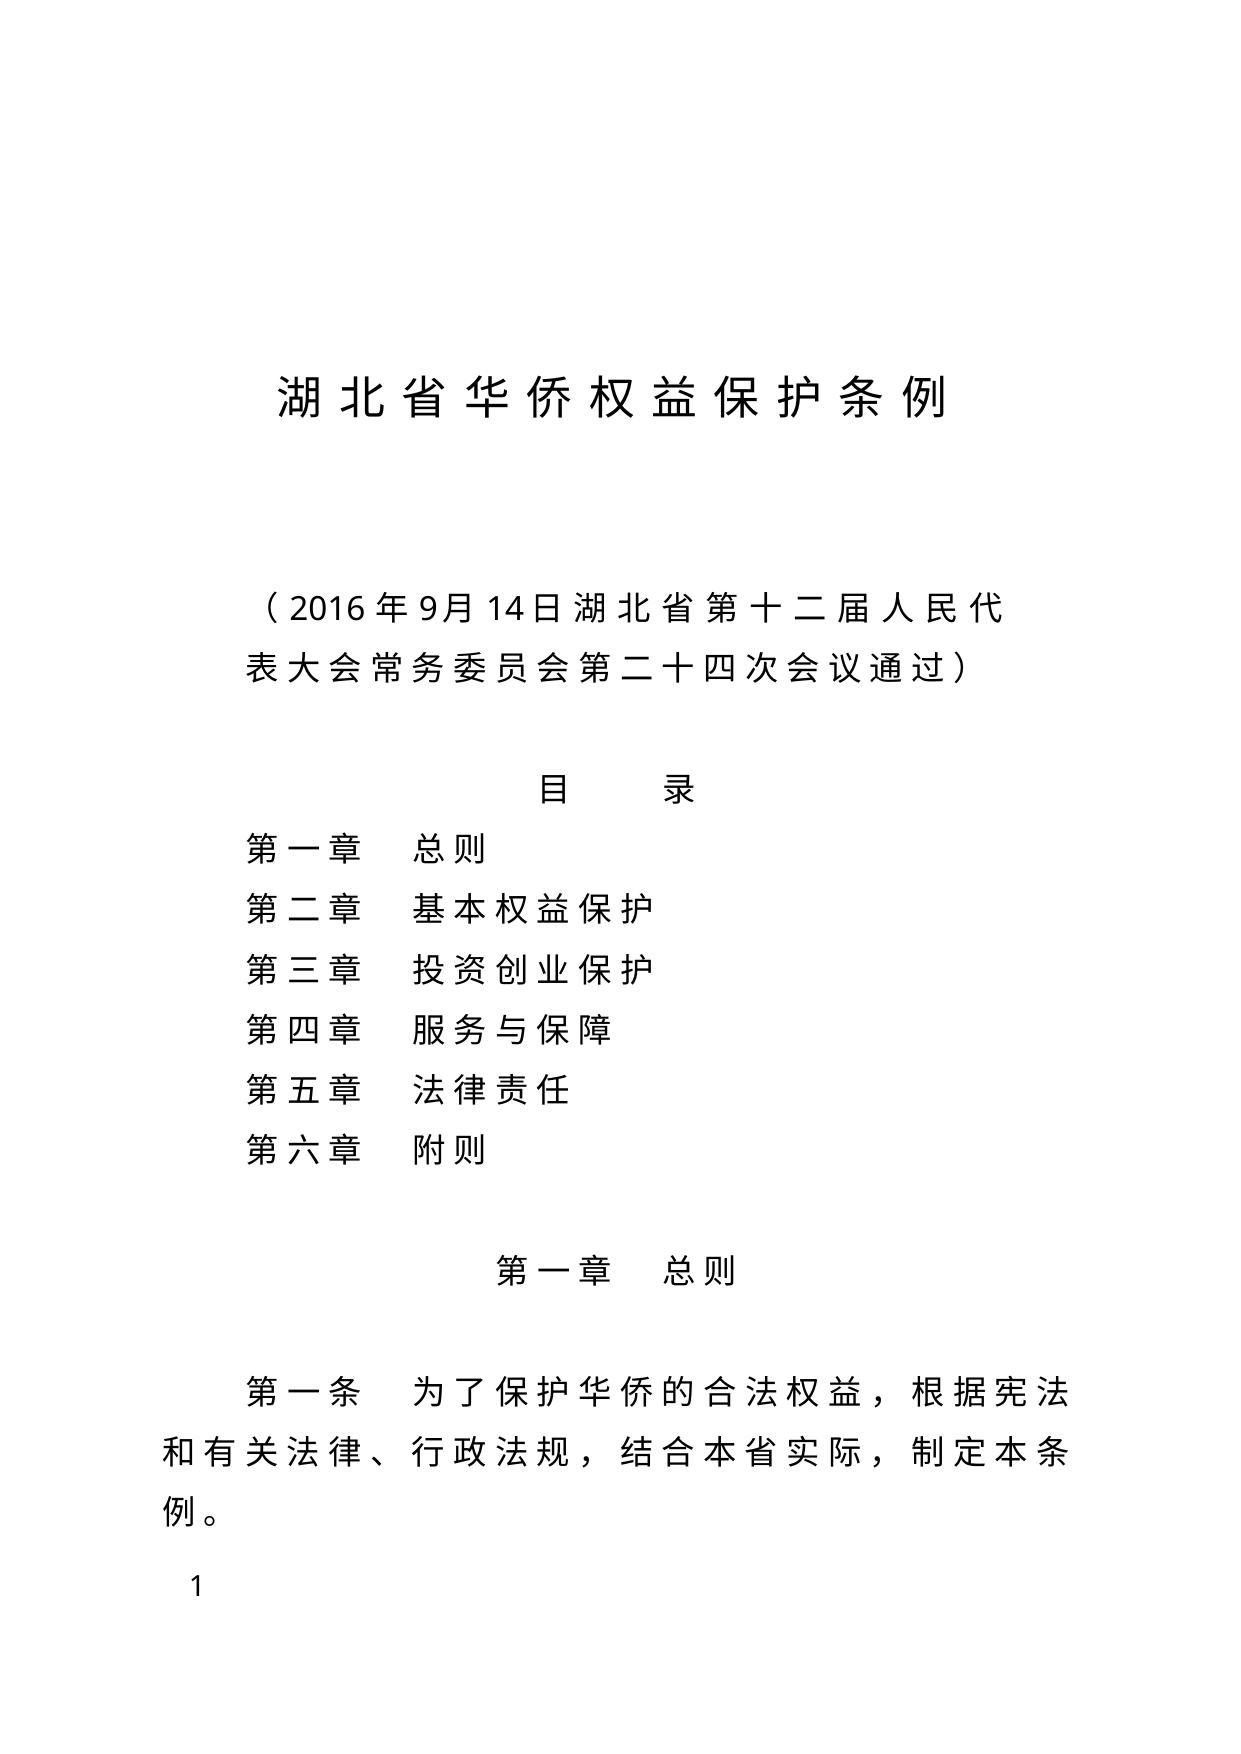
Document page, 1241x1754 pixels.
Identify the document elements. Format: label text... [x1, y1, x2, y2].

text 湖北省华侨权益保护条例 [162, 334, 1078, 455]
text 第一条 为了保护华侨的合法权益，根据宪法和有关法律、行政法规，结合本省实际，制定本条例。 [162, 1359, 1078, 1540]
text 目 录 [162, 756, 1078, 817]
text （2016年9月14日湖北省第十二届人民代表大会常务委员会第二十四次会议通过） [228, 575, 1012, 696]
text 第三章 投资创业保护 [162, 937, 1078, 998]
text 第一章 总则 [162, 817, 1078, 877]
text 第五章 法律责任 [162, 1058, 1078, 1118]
text 第六章 附则 [162, 1118, 1078, 1178]
text 第四章 服务与保障 [162, 998, 1078, 1058]
text 第二章 基本权益保护 [162, 877, 1078, 937]
text 第一章 总则 [162, 1239, 1078, 1299]
